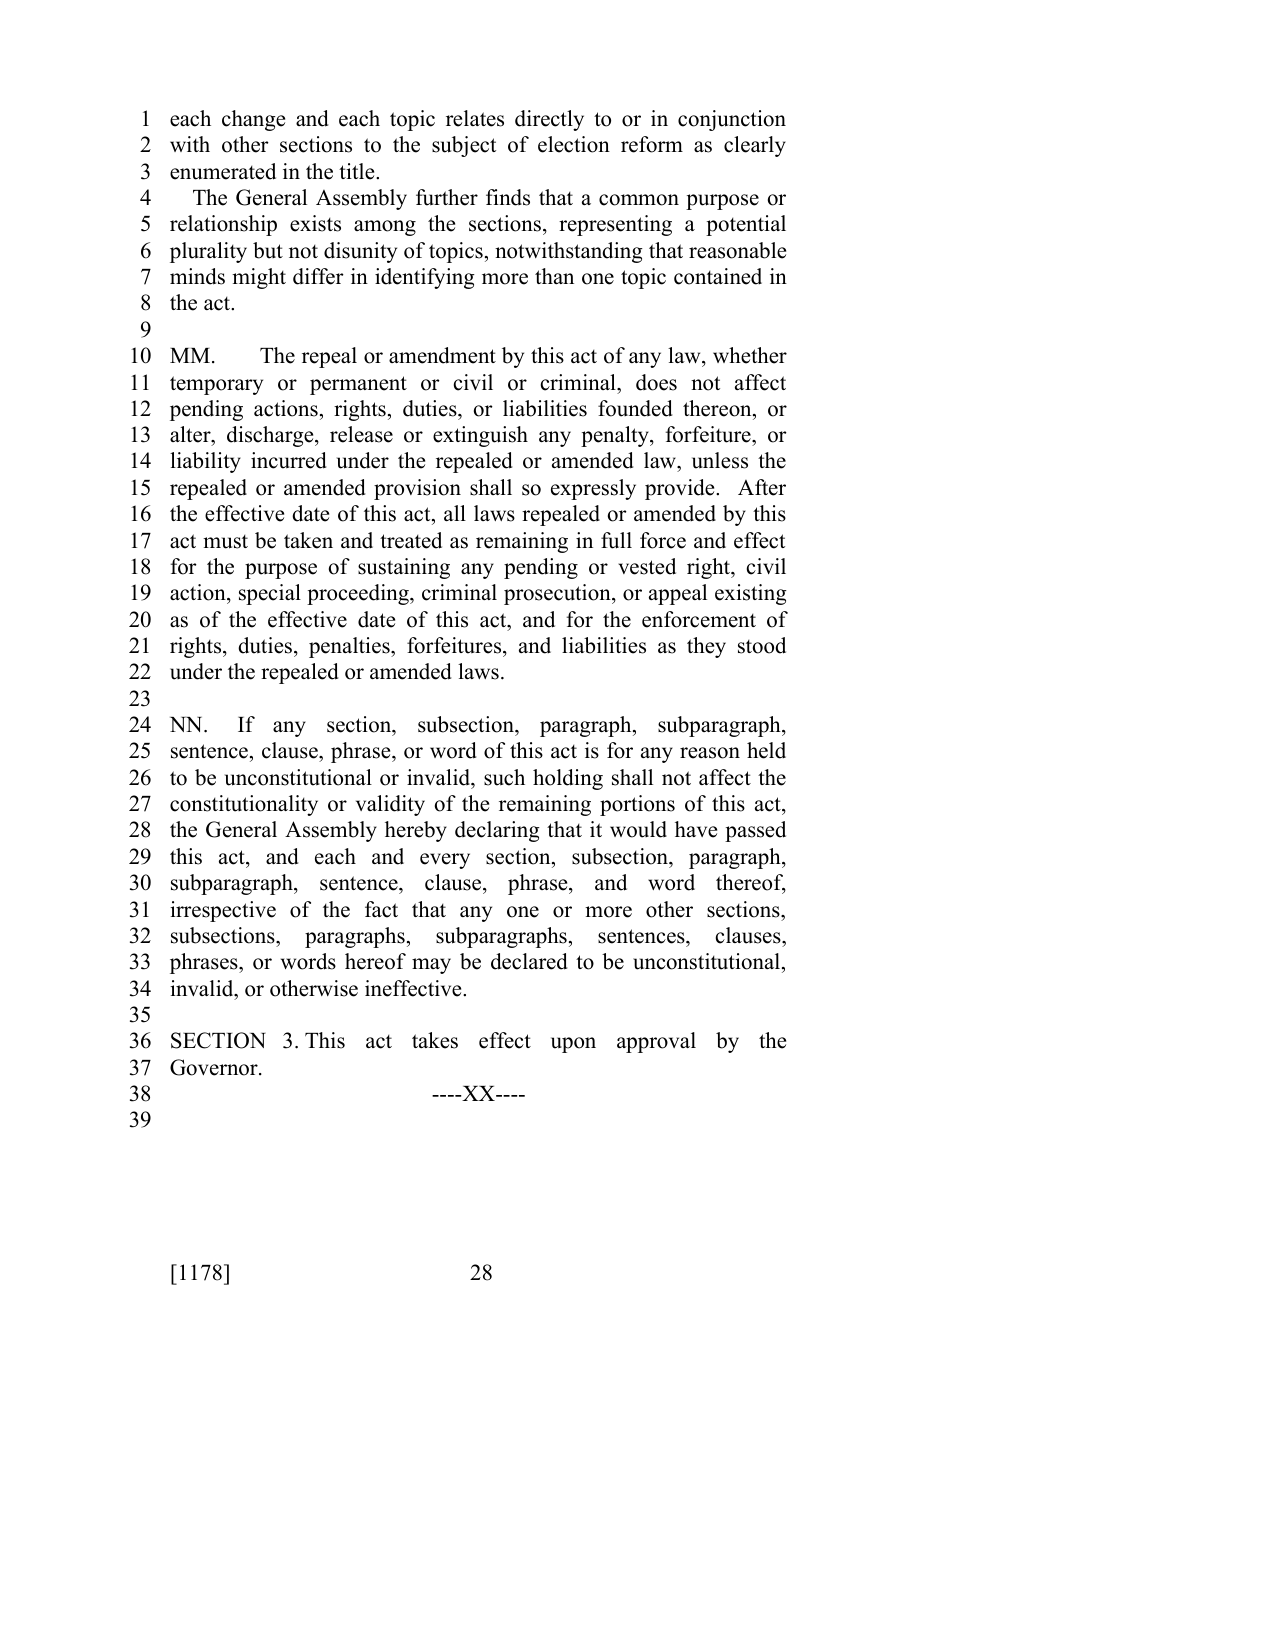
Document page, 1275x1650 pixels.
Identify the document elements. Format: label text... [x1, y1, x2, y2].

text ----XX---- [169, 1080, 787, 1106]
text MM. The repeal or amendment by this act of any law, whether temporary or permanent or civil or criminal, does not affect pending actions, rights, duties, or liabilities founded thereon, or alter, discharge, release or extinguish any penalty, forfeiture, or liability incurred under the repealed or amended law, unless the repealed or amended provision shall so expressly provide. After the effective date of this act, all laws repealed or amended by this act must be taken and treated as remaining in full force and effect for the purpose of sustaining any pending or vested right, civil action, special proceeding, criminal prosecution, or appeal existing as of the effective date of this act, and for the enforcement of rights, duties, penalties, forfeitures, and liabilities as they stood under the repealed or amended laws. [169, 342, 787, 685]
text SECTION 3. This act takes effect upon approval by the Governor. [169, 1027, 787, 1080]
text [169, 105, 787, 184]
text NN. If any section, subsection, paragraph, subparagraph, sentence, clause, phrase, or word of this act is for any reason held to be unconstitutional or invalid, such holding shall not affect the constitutionality or validity of the remaining portions of this act, the General Assembly hereby declaring that it would have passed this act, and each and every section, subsection, paragraph, subparagraph, sentence, clause, phrase, and word thereof, irrespective of the fact that any one or more other sections, subsections, paragraphs, subparagraphs, sentences, clauses, phrases, or words hereof may be declared to be unconstitutional, invalid, or otherwise ineffective. [169, 711, 787, 1001]
text The General Assembly further finds that a common purpose or relationship exists among the sections, representing a potential plurality but not disunity of topics, notwithstanding that reasonable minds might differ in identifying more than one topic contained in the act. [169, 184, 787, 316]
